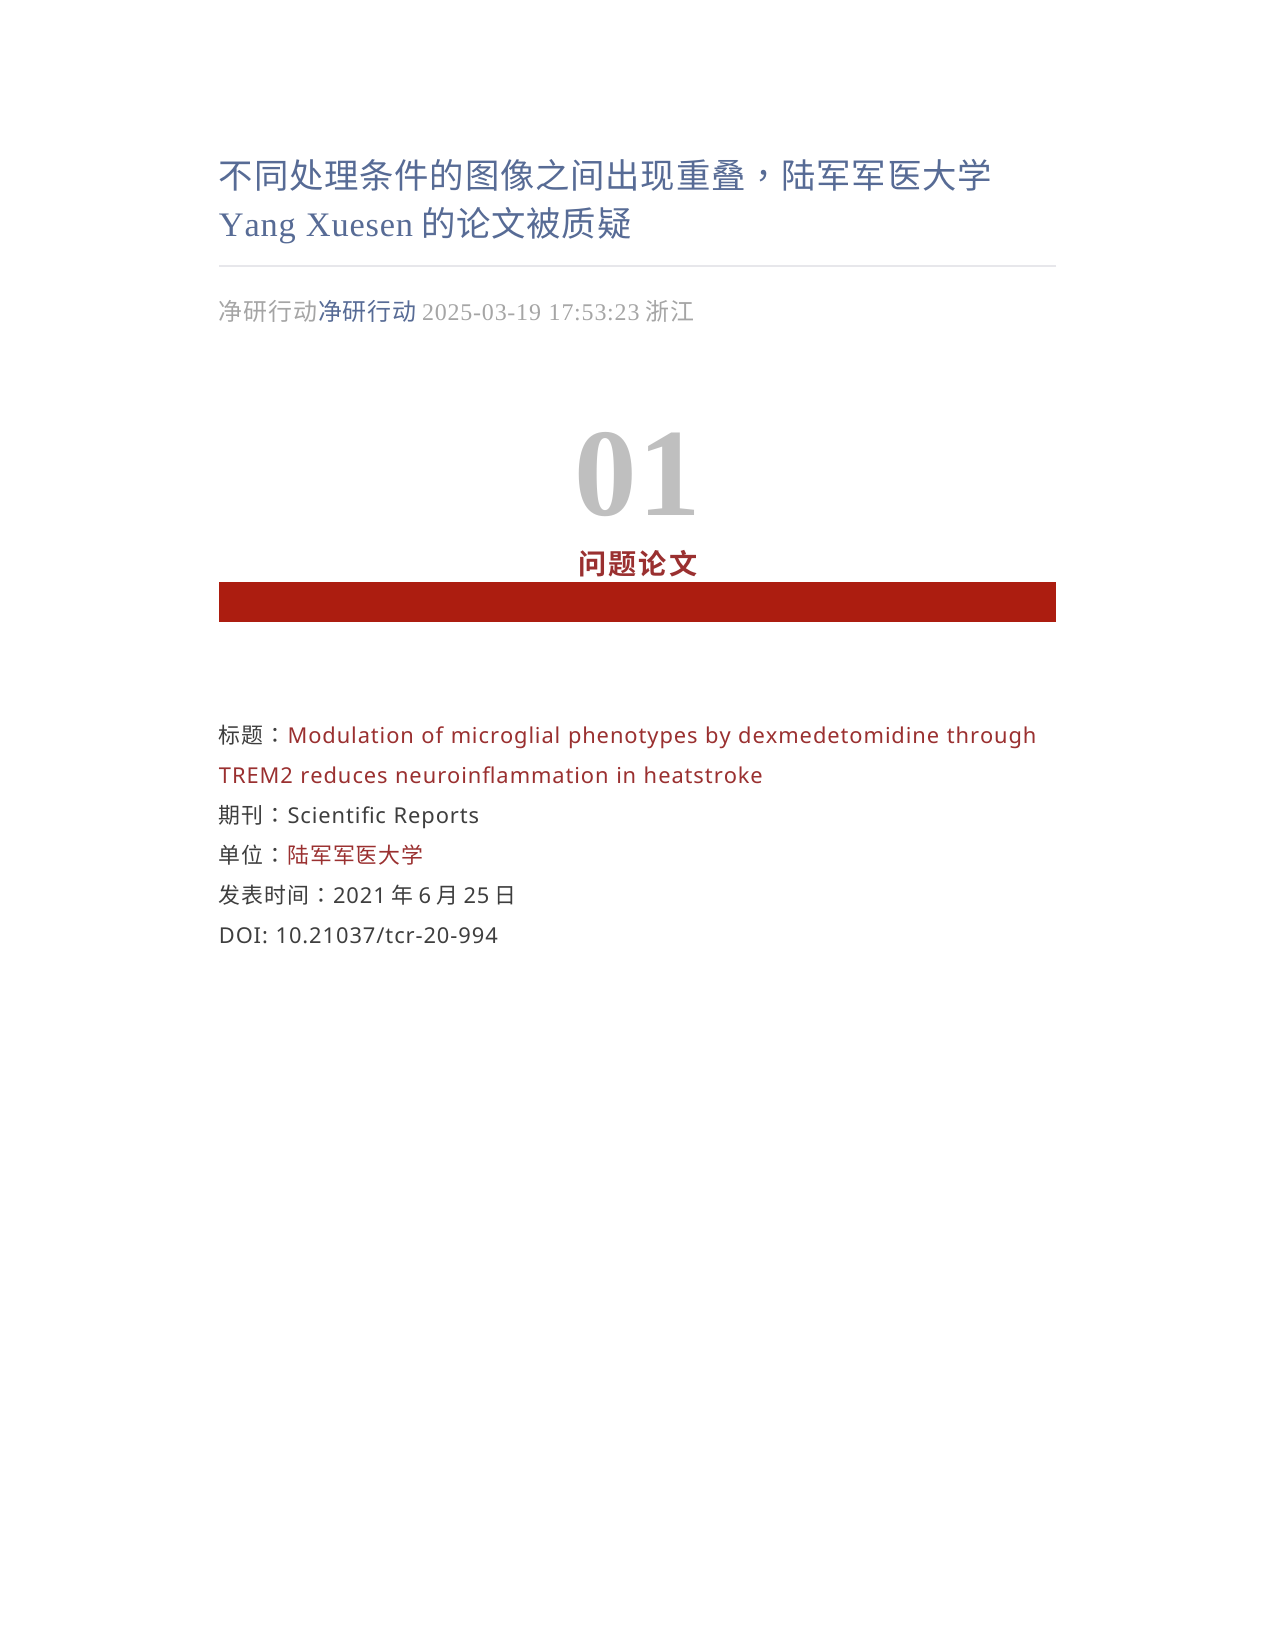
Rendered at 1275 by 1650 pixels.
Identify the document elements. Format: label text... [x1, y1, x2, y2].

list 净研行动净研行动2025-03-19 17:53:23浙江 [219, 287, 1056, 327]
text 期刊：Scientific Reports [219, 790, 1056, 830]
text 标题：Modulation of microglial phenotypes by dexmedetomidine through TREM2 reduces neuroinflammation in heatstroke [219, 710, 1056, 790]
text 单位：陆军军医大学 [219, 830, 1056, 870]
text 问题论文 [219, 542, 1056, 582]
text 01 [219, 342, 1056, 542]
text 发表时间：2021年6月25日 [219, 870, 1056, 910]
text DOI: 10.21037/tcr-20-994 [219, 910, 1056, 950]
title 不同处理条件的图像之间出现重叠，陆军军医大学Yang Xuesen的论文被质疑 [219, 150, 1056, 265]
